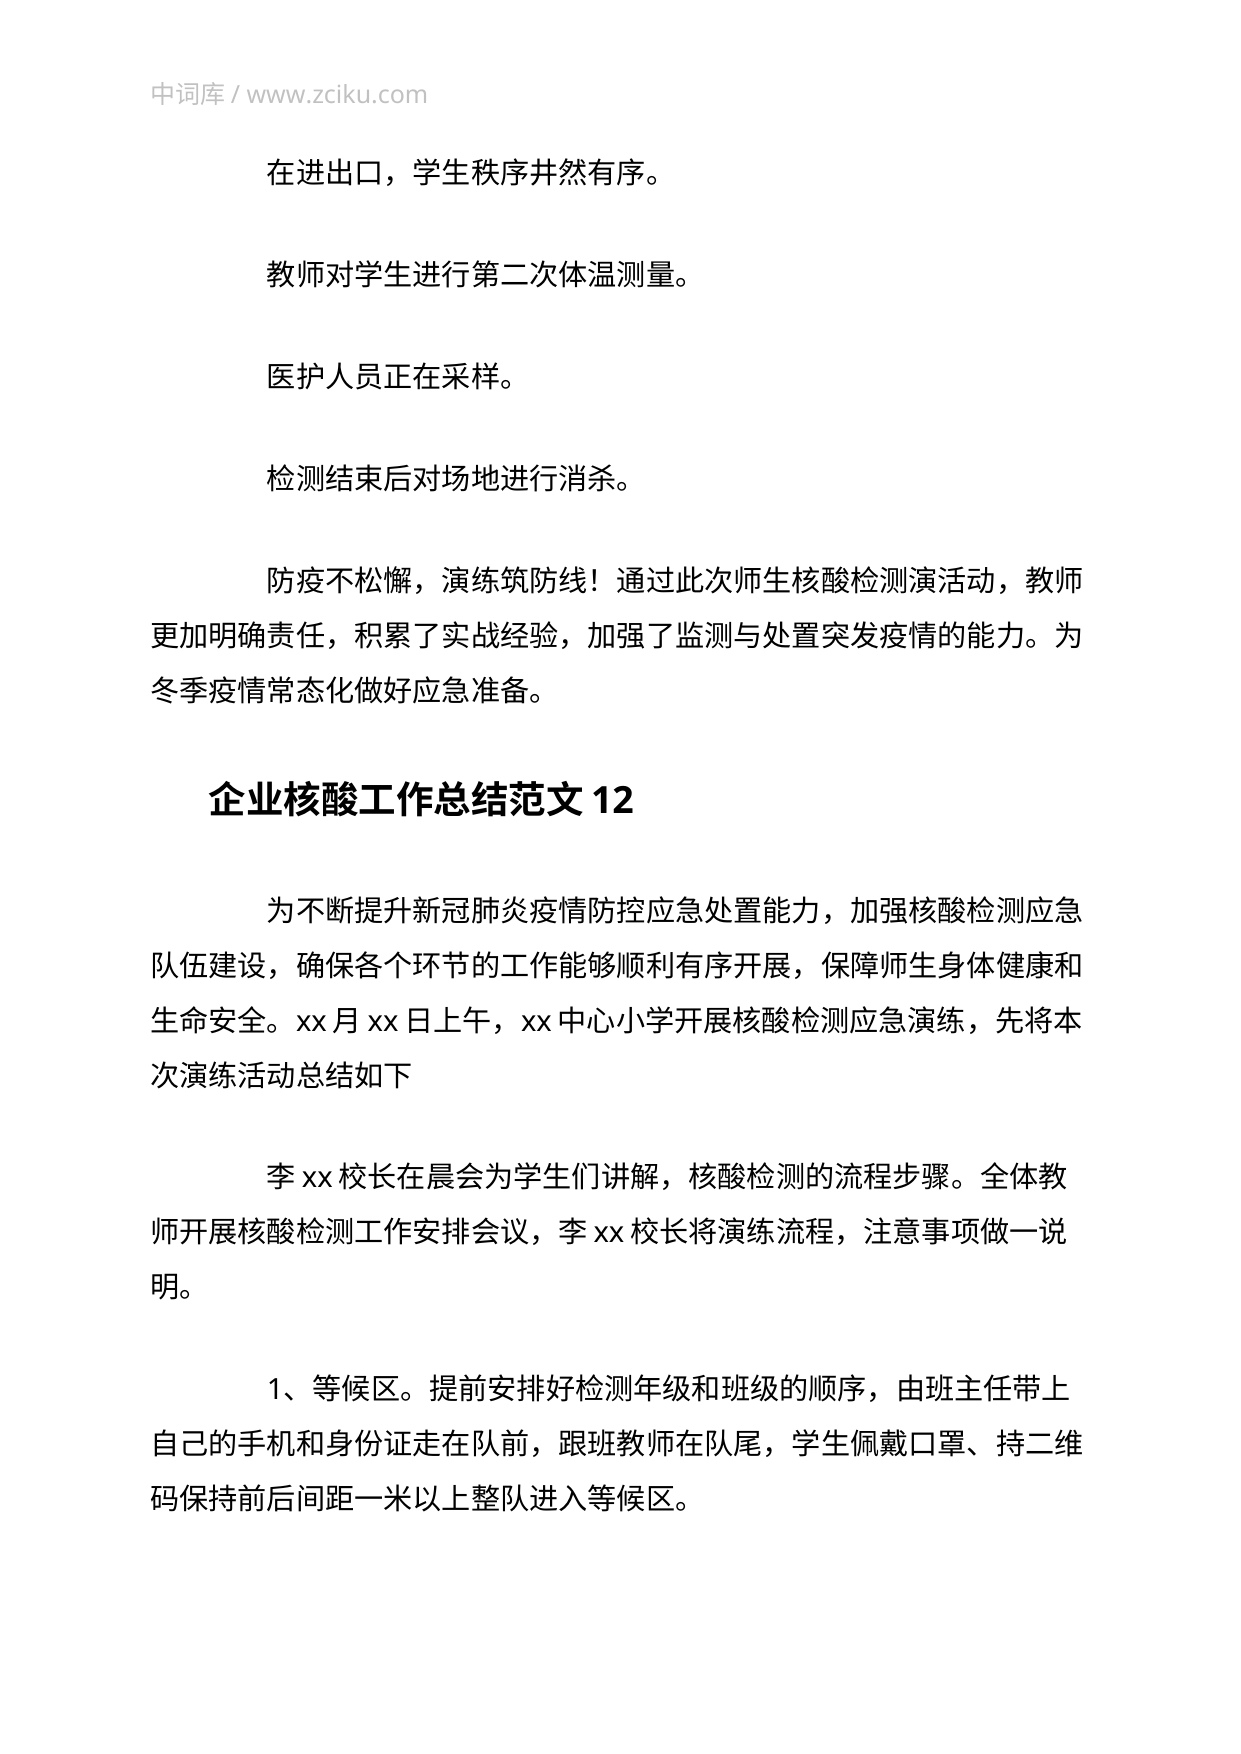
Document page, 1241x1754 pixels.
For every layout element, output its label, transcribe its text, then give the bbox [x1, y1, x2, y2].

text 医护人员正在采样。 [150, 354, 1090, 396]
text 企业核酸工作总结范文12 [150, 769, 1090, 824]
text 在进出口，学生秩序井然有序。 [150, 150, 1090, 192]
text 防疫不松懈，演练筑防线！通过此次师生核酸检测演活动，教师更加明确责任，积累了实战经验，加强了监测与处置突发疫情的能力。为冬季疫情常态化做好应急准备。 [150, 558, 1090, 710]
text 检测结束后对场地进行消杀。 [150, 456, 1090, 498]
text 教师对学生进行第二次体温测量。 [150, 252, 1090, 294]
text 李xx校长在晨会为学生们讲解，核酸检测的流程步骤。全体教师开展核酸检测工作安排会议，李xx校长将演练流程，注意事项做一说明。 [150, 1154, 1090, 1306]
text 为不断提升新冠肺炎疫情防控应急处置能力，加强核酸检测应急队伍建设，确保各个环节的工作能够顺利有序开展，保障师生身体健康和生命安全。xx月xx日上午，xx中心小学开展核酸检测应急演练，先将本次演练活动总结如下 [150, 887, 1090, 1094]
text 1、等候区。提前安排好检测年级和班级的顺序，由班主任带上自己的手机和身份证走在队前，跟班教师在队尾，学生佩戴口罩、持二维码保持前后间距一米以上整队进入等候区。 [150, 1366, 1090, 1518]
